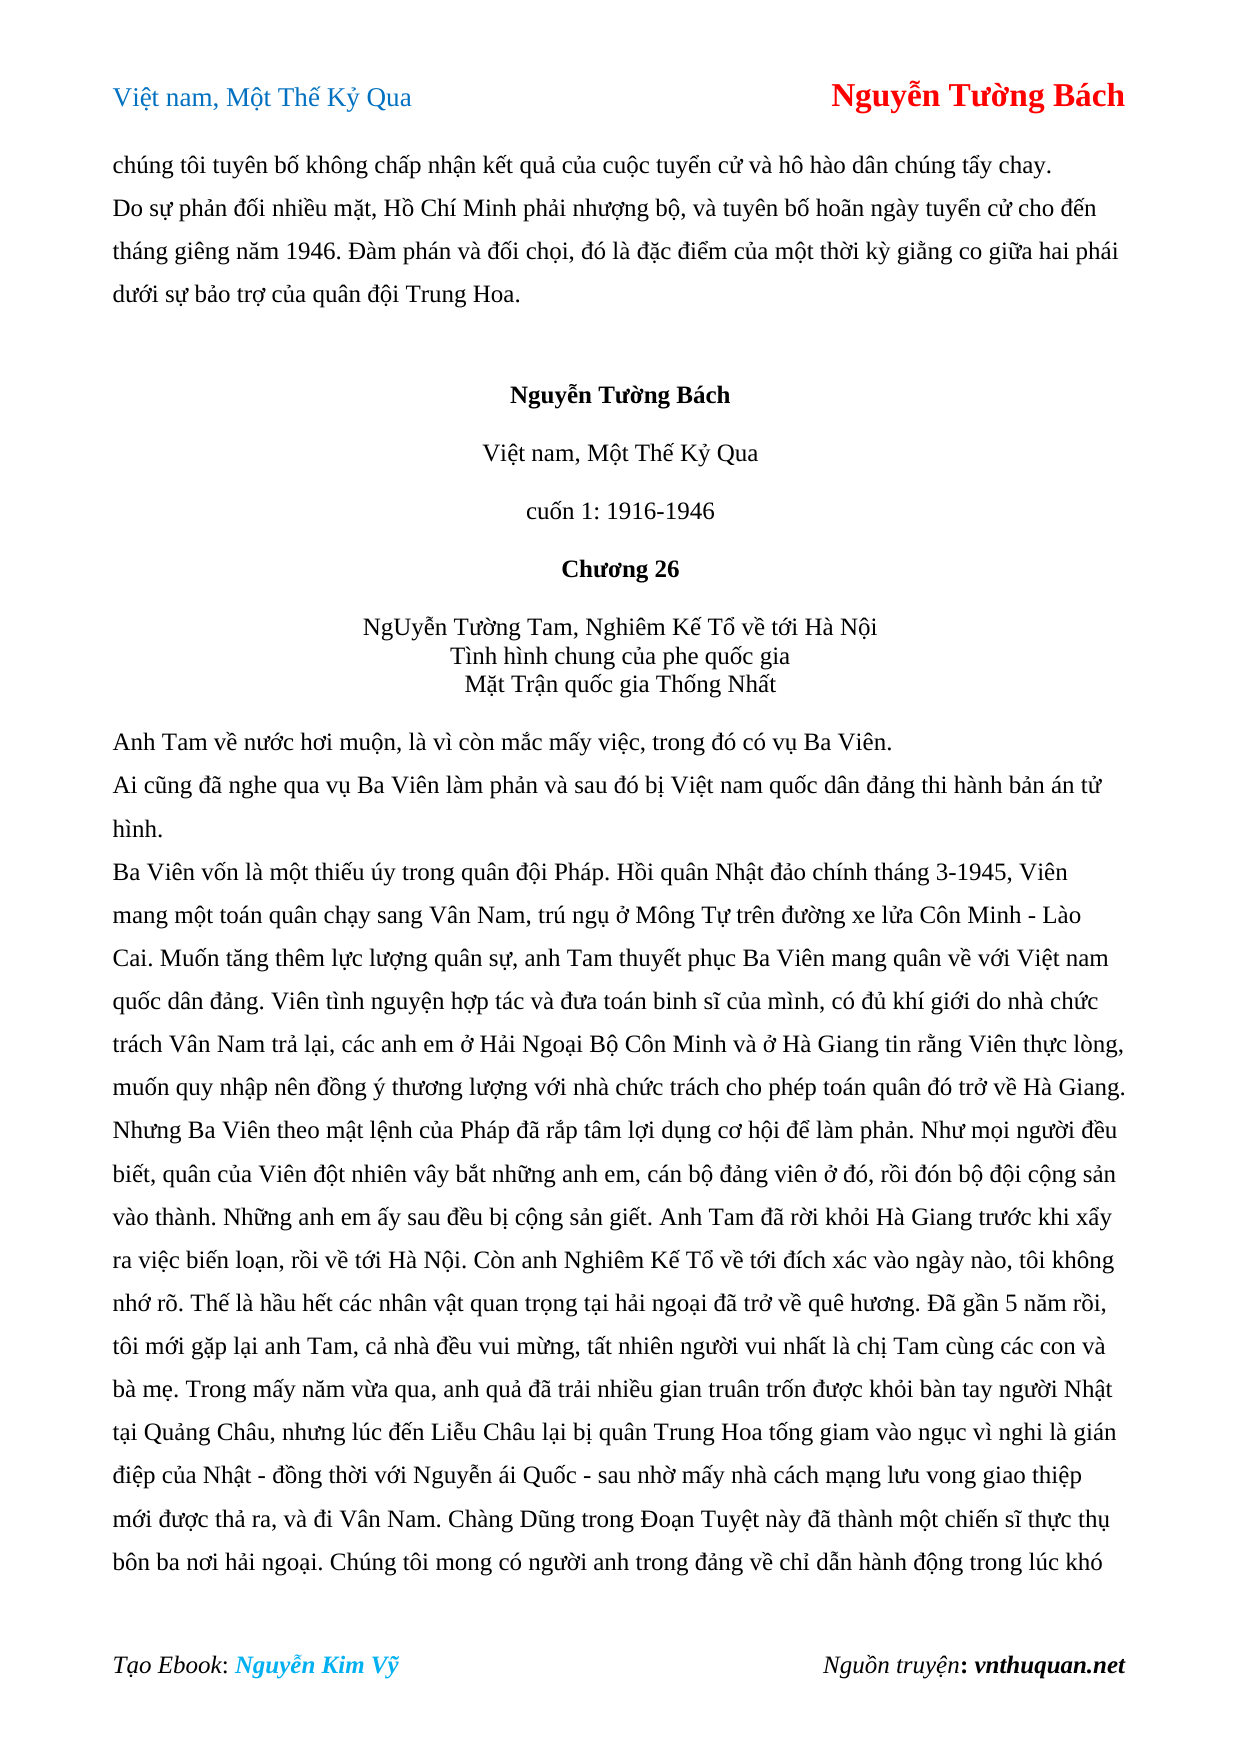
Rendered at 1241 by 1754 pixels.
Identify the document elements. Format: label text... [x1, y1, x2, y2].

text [112, 727, 1128, 1576]
text NgUyễn Tường Tam, Nghiêm Kế Tổ về tới Hà Nội Tình hình chung của phe quốc gia Mặt Trận quốc gia Thống Nhất [112, 612, 1128, 698]
text Việt nam, Một Thế Kỷ Qua [112, 438, 1128, 467]
text cuốn 1: 1916-1946 [112, 496, 1128, 525]
text Nguyễn Tường Bách [112, 380, 1128, 409]
text Chương 26 [112, 554, 1128, 583]
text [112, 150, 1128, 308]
